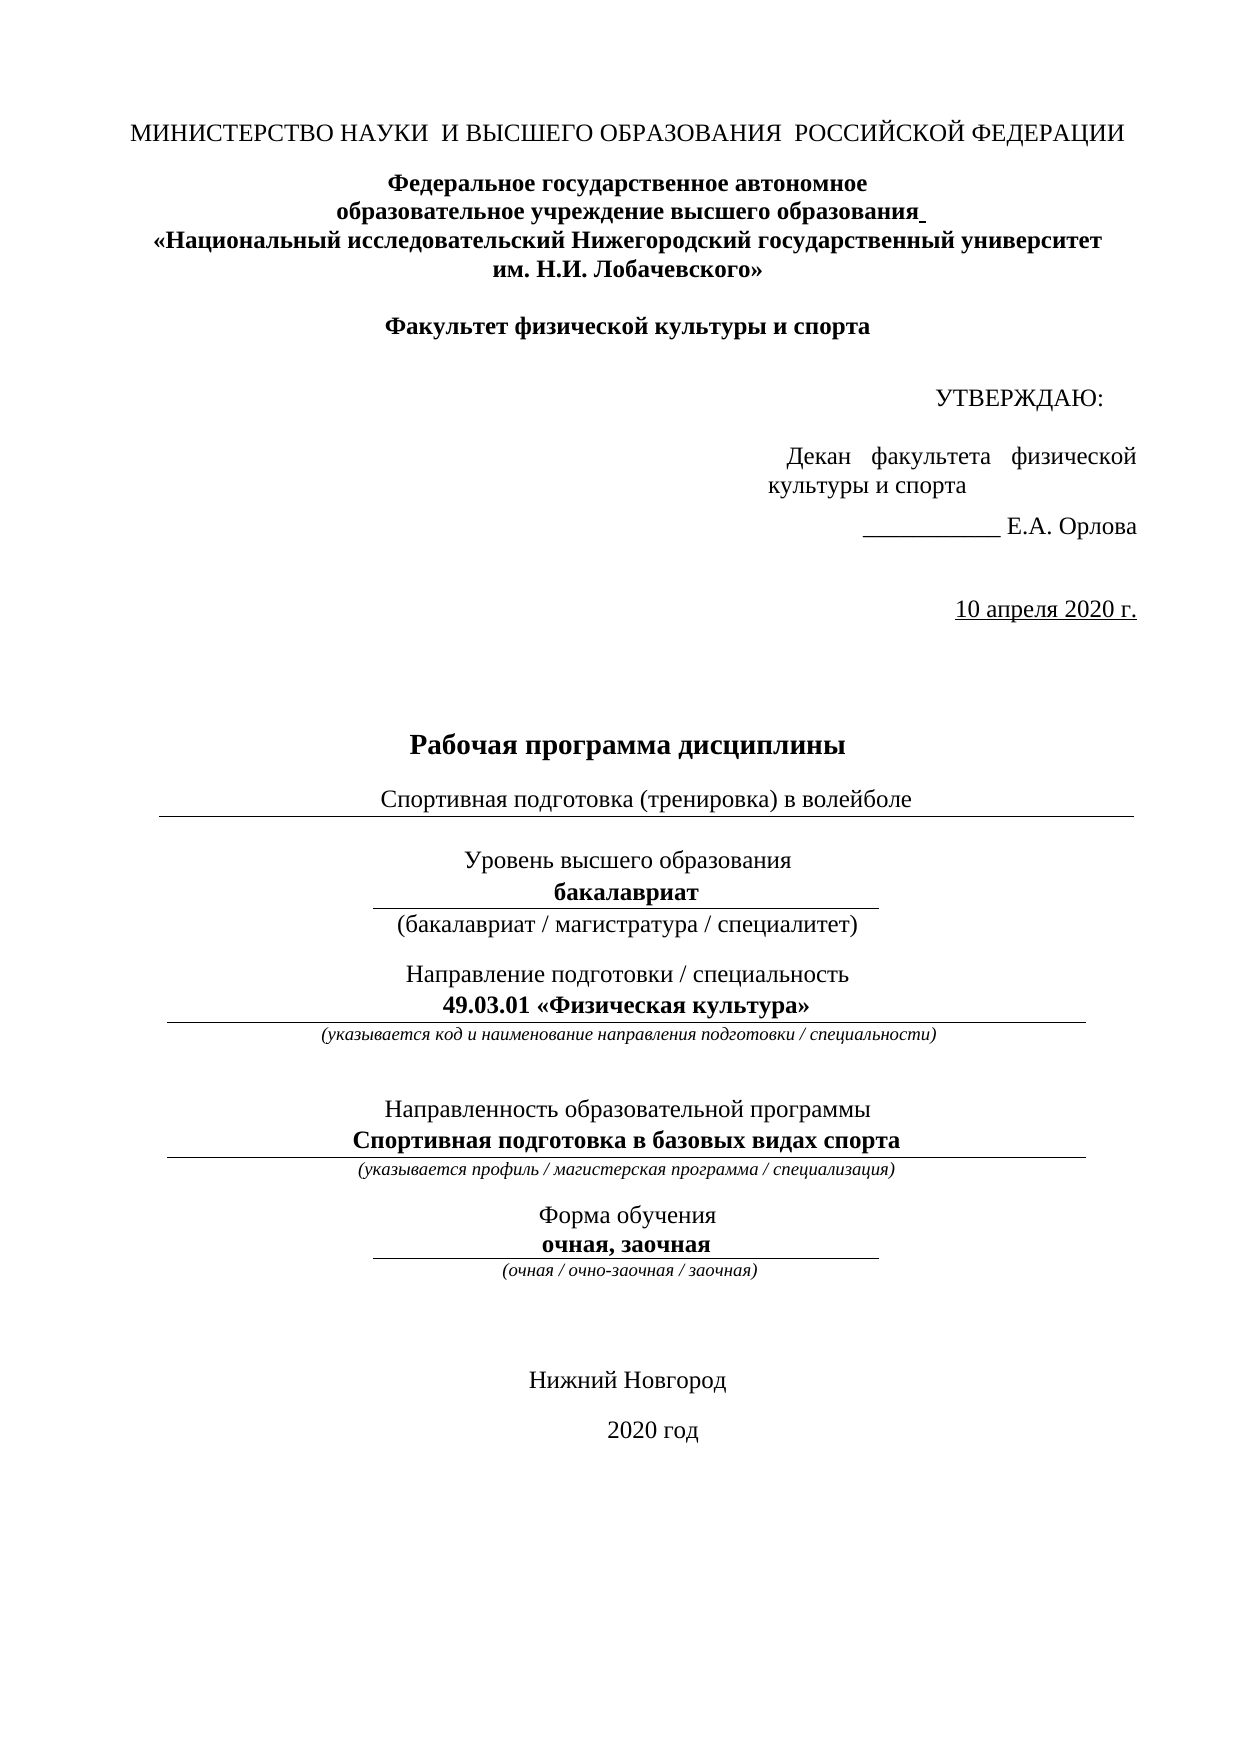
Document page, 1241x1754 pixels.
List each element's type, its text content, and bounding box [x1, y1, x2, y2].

text образовательное учреждение высшего образования [118, 196, 1137, 225]
text «Национальный исследовательский Нижегородский государственный университет [118, 225, 1137, 254]
table_header бакалавриат [373, 874, 879, 908]
table_header УТВЕРЖДАЮ: [617, 383, 1115, 412]
text (указывается профиль / магистерская программа / специализация) [118, 1158, 1137, 1179]
text МИНИСТЕРСТВО НАУКИ И ВЫСШЕГО ОБРАЗОВАНИЯ РОССИЙСКОЙ ФЕДЕРАЦИИ [118, 118, 1137, 147]
text Факультет физической культуры и спорта [118, 311, 1137, 340]
text Федеральное государственное автономное [118, 168, 1137, 196]
text (указывается код и наименование направления подготовки / специальности) [118, 1023, 1137, 1044]
text ___________ Е.А. Орлова [768, 511, 1137, 540]
table_header 49.03.01 «Физическая культура» [167, 988, 1086, 1022]
text им. Н.И. Лобачевского» [118, 254, 1137, 283]
text 2020 год [118, 1415, 1137, 1443]
text Декан факультета физической культуры и спорта [768, 441, 1137, 499]
text 10 апреля 2020 г. [768, 594, 1137, 622]
text Уровень высшего образования [118, 845, 1137, 874]
table_header очная, заочная [373, 1229, 879, 1258]
text Рабочая программа дисциплины [118, 727, 1137, 761]
table_header Спортивная подготовка в базовых видах спорта [167, 1123, 1086, 1157]
text Направленность образовательной программы [118, 1094, 1137, 1123]
text (очная / очно-заочная / заочная) [118, 1259, 1137, 1280]
text (бакалавриат / магистратура / специалитет) [118, 909, 1137, 938]
text Форма обучения [118, 1200, 1137, 1229]
text Направление подготовки / специальность [118, 959, 1137, 988]
table_header Спортивная подготовка (тренировка) в волейболе [159, 781, 1133, 816]
text Нижний Новгород [118, 1365, 1137, 1394]
